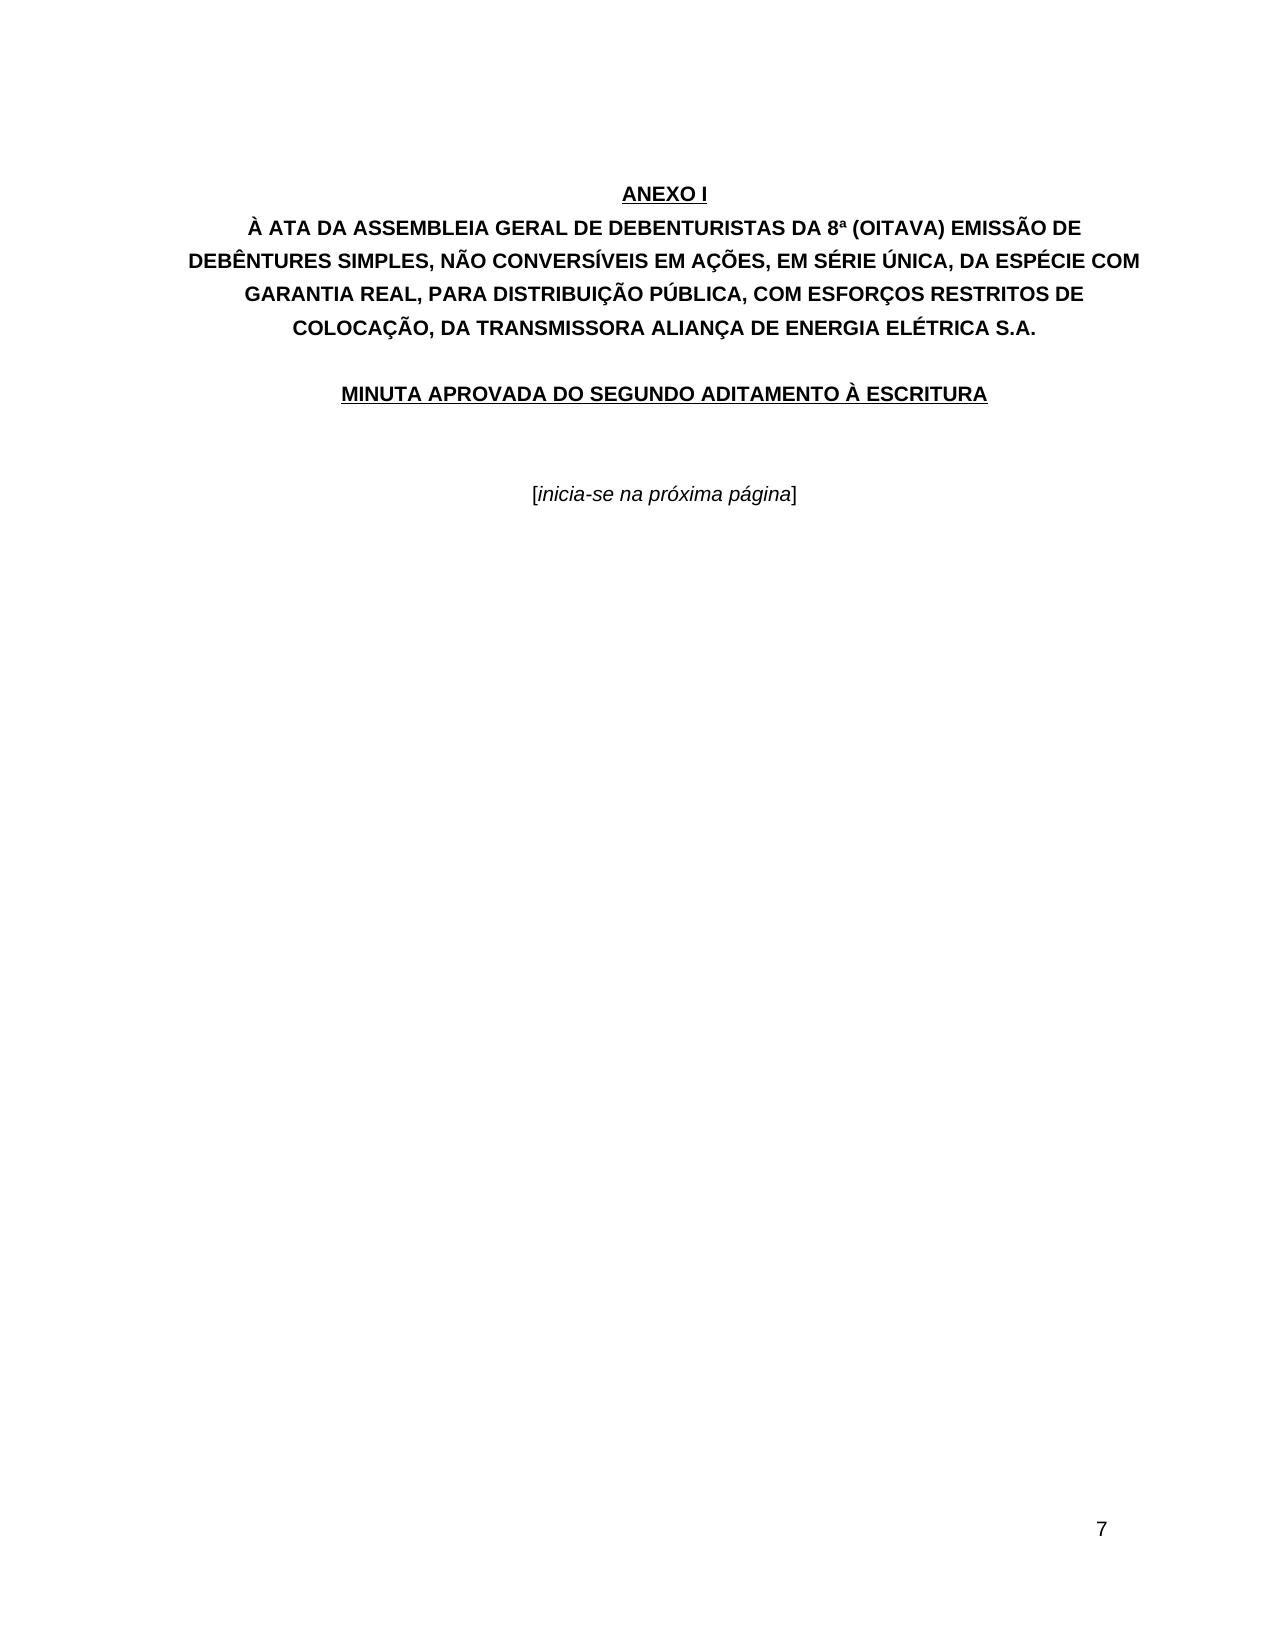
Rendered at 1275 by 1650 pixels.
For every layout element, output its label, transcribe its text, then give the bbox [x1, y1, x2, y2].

text À ATA DA ASSEMBLEIA GERAL DE DEBENTURISTAS DA 8ª (OITAVA) EMISSÃO DE DEBÊNTURES SIMPLES, NÃO CONVERSÍVEIS EM AÇÕES, EM SÉRIE ÚNICA, DA ESPÉCIE COM GARANTIA REAL, PARA DISTRIBUIÇÃO PÚBLICA, COM ESFORÇOS RESTRITOS DE COLOCAÇÃO, DA TRANSMISSORA ALIANÇA DE ENERGIA ELÉTRICA S.A. [177, 208, 1152, 342]
text MINUTA APROVADA DO SEGUNDO ADITAMENTO À ESCRITURA [177, 375, 1152, 408]
text [inicia-se na próxima página] [177, 475, 1152, 508]
text ANEXO I [177, 175, 1152, 208]
